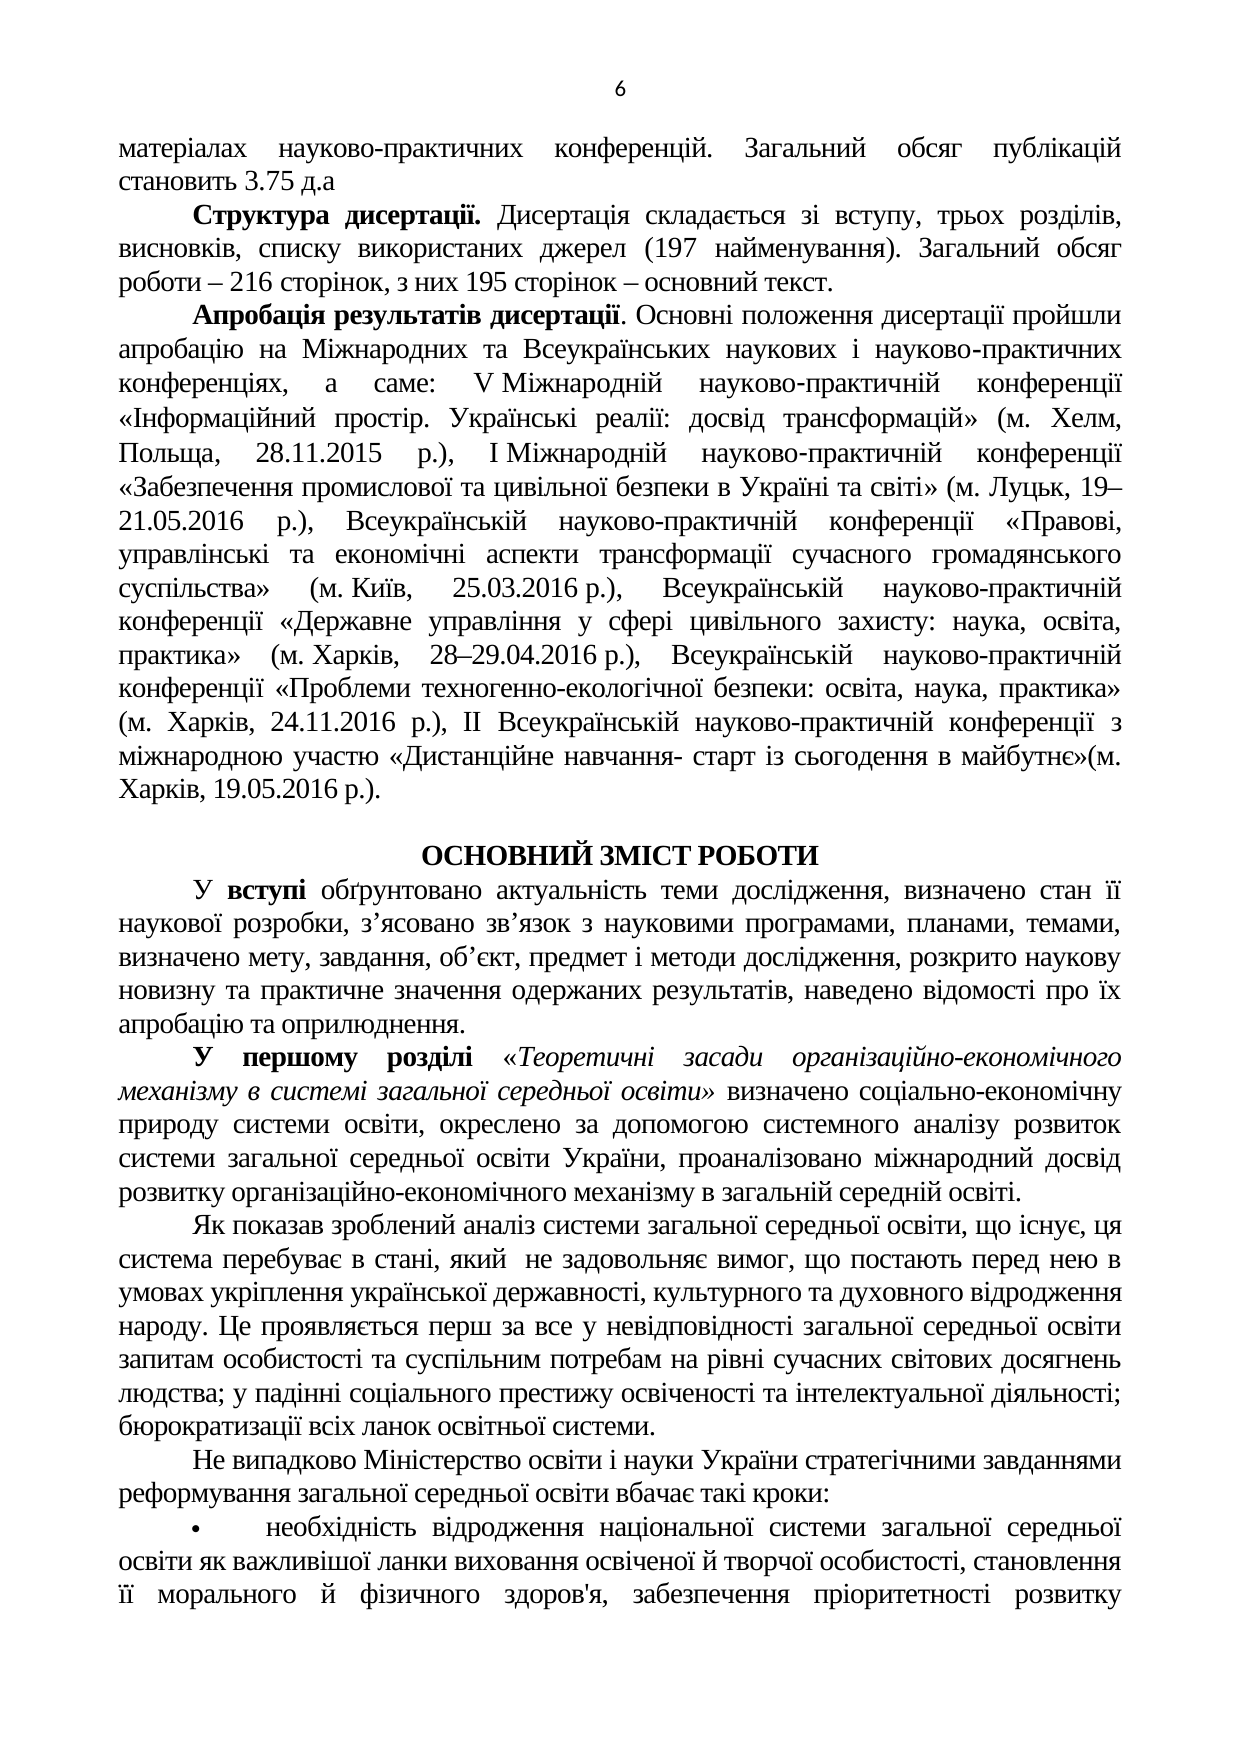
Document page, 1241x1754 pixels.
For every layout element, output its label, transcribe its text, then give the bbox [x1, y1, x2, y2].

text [118, 130, 1122, 197]
text ОСНОВНИЙ ЗМІСТ РОБОТИ [118, 838, 1122, 872]
text Структура дисертації. Дисертація складається зі вступу, трьох розділів, висновків, списку використаних джерел (197 найменування). Загальний обсяг роботи – 216 сторінок, з них 195 сторінок – основний текст. [118, 197, 1122, 297]
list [118, 1509, 1122, 1610]
text Як показав зроблений аналіз системи загальної середньої освіти, що існує, ця система перебуває в стані, який не задовольняє вимог, що постають перед нею в умовах укріплення української державності, культурного та духовного відродження народу. Це проявляється перш за все у невідповідності загальної середньої освіти запитам особистості та суспільним потребам на рівні сучасних світових досягнень людства; у падінні соціального престижу освіченості та інтелектуальної діяльності; бюрократизації всіх ланок освітньої системи. [118, 1207, 1122, 1442]
text У першому розділі «Теоретичні засади організаційно-економічного механізму в системі загальної середньої освіти» визначено соціально-економічну природу системи освіти, окреслено за допомогою системного аналізу розвиток системи загальної середньої освіти України, проаналізовано міжнародний досвід розвитку організаційно-економічного механізму в загальній середній освіті. [118, 1039, 1122, 1207]
text Апробація результатів дисертації. Основні положення дисертації пройшли апробацію на Міжнародних та Всеукраїнських наукових і науково-практичних конференціях, а саме: V Міжнародній науково‐практичній конференції «Інформаційний простір. Українські реалії: досвід трансформацій» (м. Хелм, Польща, 28.11.2015 р.), І Міжнародній науково‐практичній конференції «Забезпечення промислової та цивільної безпеки в Україні та світі» (м. Луцьк, 19–21.05.2016 р.), Всеукраїнській науково-практичній конференції «Правові, управлінські та економічні аспекти трансформації сучасного громадянського суспільства» (м. Київ, 25.03.2016 р.), Всеукраїнській науково-практичній конференції «Державне управління у сфері цивільного захисту: наука, освіта, практика» (м. Харків, 28–29.04.2016 р.), Всеукраїнській науково-практичній конференції «Проблеми техногенно-екологічної безпеки: освіта, наука, практика» (м. Харків, 24.11.2016 р.), ІІ Всеукраїнській науково-практичній конференції з міжнародною участю «Дистанційне навчання- старт із сьогодення в майбутнє»(м. Харків, 19.05.2016 р.). [118, 297, 1122, 805]
text У вступі обґрунтовано актуальність теми дослідження, визначено стан її наукової розробки, з’ясовано зв’язок з науковими програмами, планами, темами, визначено мету, завдання, об’єкт, предмет і методи дослідження, розкрито наукову новизну та практичне значення одержаних результатів, наведено відомості про їх апробацію та оприлюднення. [118, 872, 1122, 1039]
text Не випадково Міністерство освіти і науки України стратегічними завданнями реформування загальної середньої освіти вбачає такі кроки: [118, 1442, 1122, 1509]
